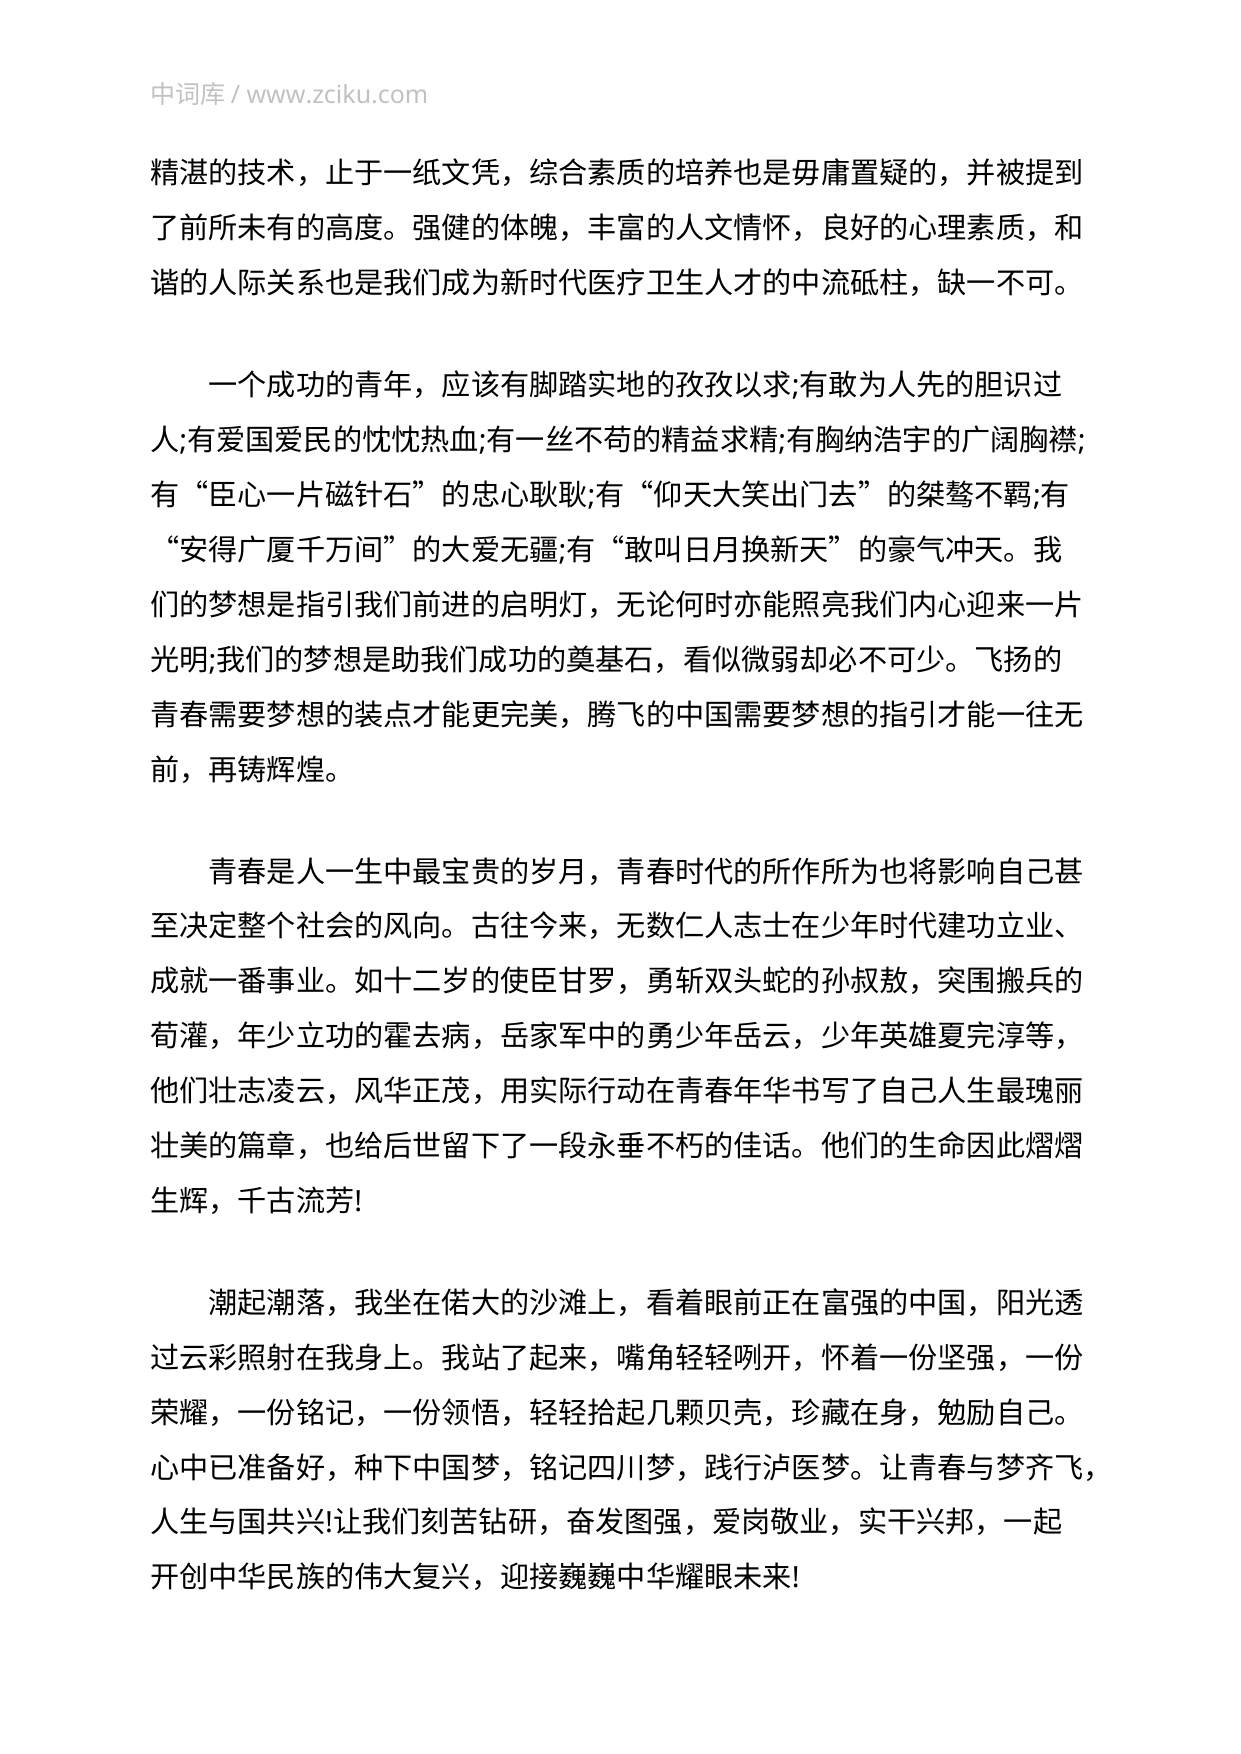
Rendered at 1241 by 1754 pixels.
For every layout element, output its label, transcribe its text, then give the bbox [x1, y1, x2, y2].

text 潮起潮落，我坐在偌大的沙滩上，看着眼前正在富强的中国，阳光透过云彩照射在我身上。我站了起来，嘴角轻轻咧开，怀着一份坚强，一份荣耀，一份铭记，一份领悟，轻轻拾起几颗贝壳，珍藏在身，勉励自己。心中已准备好，种下中国梦，铭记四川梦，践行泸医梦。让青春与梦齐飞，人生与国共兴!让我们刻苦钻研，奋发图强，爱岗敬业，实干兴邦，一起开创中华民族的伟大复兴，迎接巍巍中华耀眼未来! [150, 1279, 1090, 1596]
text 青春是人一生中最宝贵的岁月，青春时代的所作所为也将影响自己甚至决定整个社会的风向。古往今来，无数仁人志士在少年时代建功立业、成就一番事业。如十二岁的使臣甘罗，勇斩双头蛇的孙叔敖，突围搬兵的荀灌，年少立功的霍去病，岳家军中的勇少年岳云，少年英雄夏完淳等，他们壮志凌云，风华正茂，用实际行动在青春年华书写了自己人生最瑰丽壮美的篇章，也给后世留下了一段永垂不朽的佳话。他们的生命因此熠熠生辉，千古流芳! [150, 848, 1090, 1220]
text 一个成功的青年，应该有脚踏实地的孜孜以求;有敢为人先的胆识过人;有爱国爱民的忱忱热血;有一丝不苟的精益求精;有胸纳浩宇的广阔胸襟;有“臣心一片磁针石”的忠心耿耿;有“仰天大笑出门去”的桀骜不羁;有“安得广厦千万间”的大爱无疆;有“敢叫日月换新天”的豪气冲天。我们的梦想是指引我们前进的启明灯，无论何时亦能照亮我们内心迎来一片光明;我们的梦想是助我们成功的奠基石，看似微弱却必不可少。飞扬的青春需要梦想的装点才能更完美，腾飞的中国需要梦想的指引才能一往无前，再铸辉煌。 [150, 362, 1090, 789]
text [150, 150, 1090, 302]
